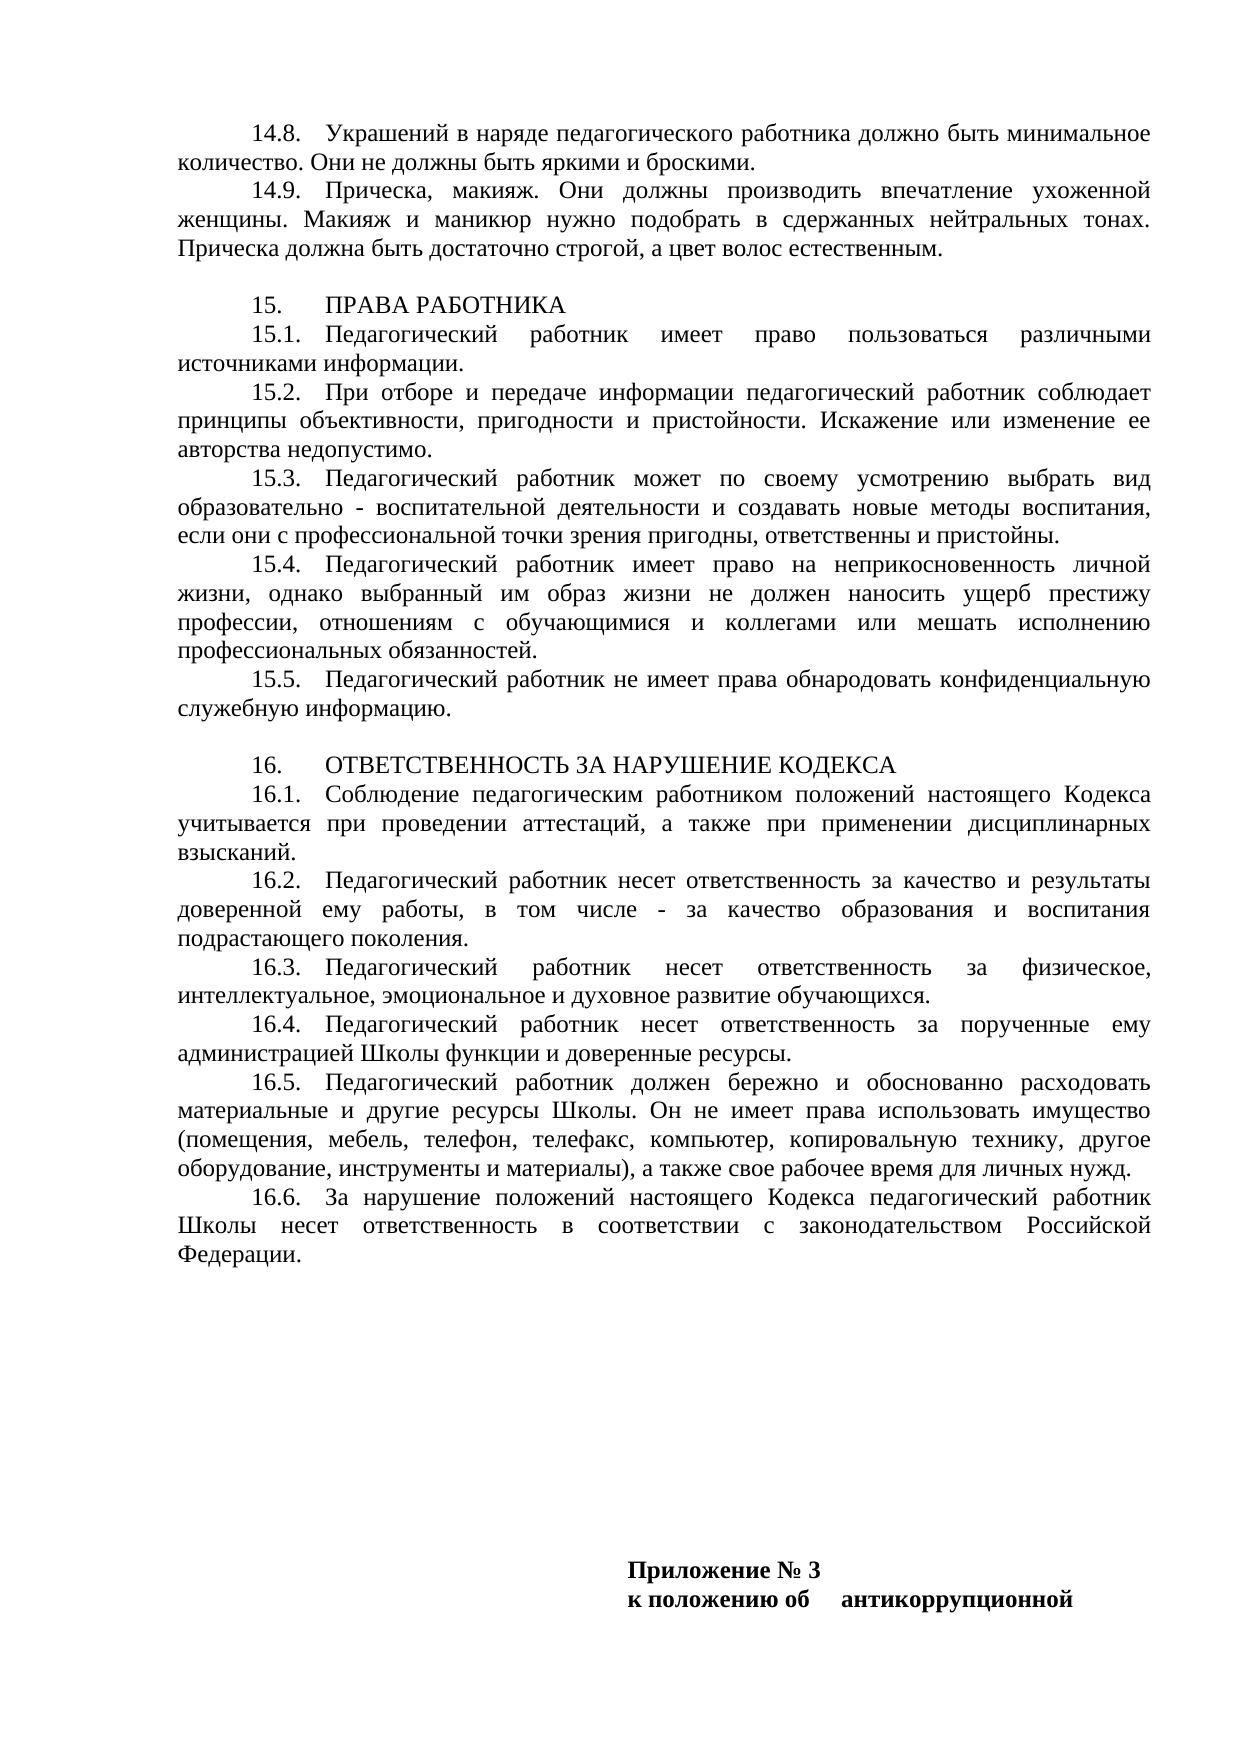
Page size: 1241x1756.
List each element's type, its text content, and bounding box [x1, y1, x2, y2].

list Педагогический работник должен бережно и обоснованно расходовать материальные и другие ресурсы Школы. Он не имеет права использовать имущество (помещения, мебель, телефон, телефакс, компьютер, копировальную технику, другое оборудование, инструменты и материалы), а также свое рабочее время для личных нужд. [177, 1067, 1152, 1182]
list Педагогический работник имеет право пользоваться различными источниками информации. [177, 319, 1152, 377]
list Педагогический работник несет ответственность за физическое, интеллектуальное, эмоциональное и духовное развитие обучающихся. [177, 952, 1152, 1009]
list Педагогический работник не имеет права обнародовать конфиденциальную служебную информацию. [177, 664, 1152, 722]
text Приложение № 3 [620, 1556, 1152, 1584]
list Права работника [177, 291, 1152, 319]
list Педагогический работник может по своему усмотрению выбрать вид образовательно - воспитательной деятельности и создавать новые методы воспитания, если они с профессиональной точки зрения пригодны, ответственны и пристойны. [177, 463, 1152, 549]
list За нарушение положений настоящего Кодекса педагогический работник Школы несет ответственность в соответствии с законодательством Российской Федерации. [177, 1182, 1152, 1268]
list Прическа, макияж. Они должны производить впечатление ухоженной женщины. Макияж и маникюр нужно подобрать в сдержанных нейтральных тонах. Прическа должна быть достаточно строгой, а цвет волос естественным. [177, 176, 1152, 262]
list При отборе и передаче информации педагогический работник соблюдает принципы объективности, пригодности и пристойности. Искажение или изменение ее авторства недопустимо. [177, 377, 1152, 463]
list Педагогический работник несет ответственность за порученные ему администрацией Школы функции и доверенные ресурсы. [177, 1009, 1152, 1067]
text к положению об антикоррупционной [620, 1584, 1152, 1613]
list Украшений в наряде педагогического работника должно быть минимальное количество. Они не должны быть яркими и броскими. [177, 118, 1152, 176]
list Педагогический работник имеет право на неприкосновенность личной жизни, однако выбранный им образ жизни не должен наносить ущерб престижу профессии, отношениям с обучающимися и коллегами или мешать исполнению профессиональных обязанностей. [177, 549, 1152, 664]
list Соблюдение педагогическим работником положений настоящего Кодекса учитывается при проведении аттестаций, а также при применении дисциплинарных взысканий. [177, 779, 1152, 866]
list Педагогический работник несет ответственность за качество и результаты доверенной ему работы, в том числе - за качество образования и воспитания подрастающего поколения. [177, 866, 1152, 952]
list Ответственность за нарушение Кодекса [177, 751, 1152, 779]
